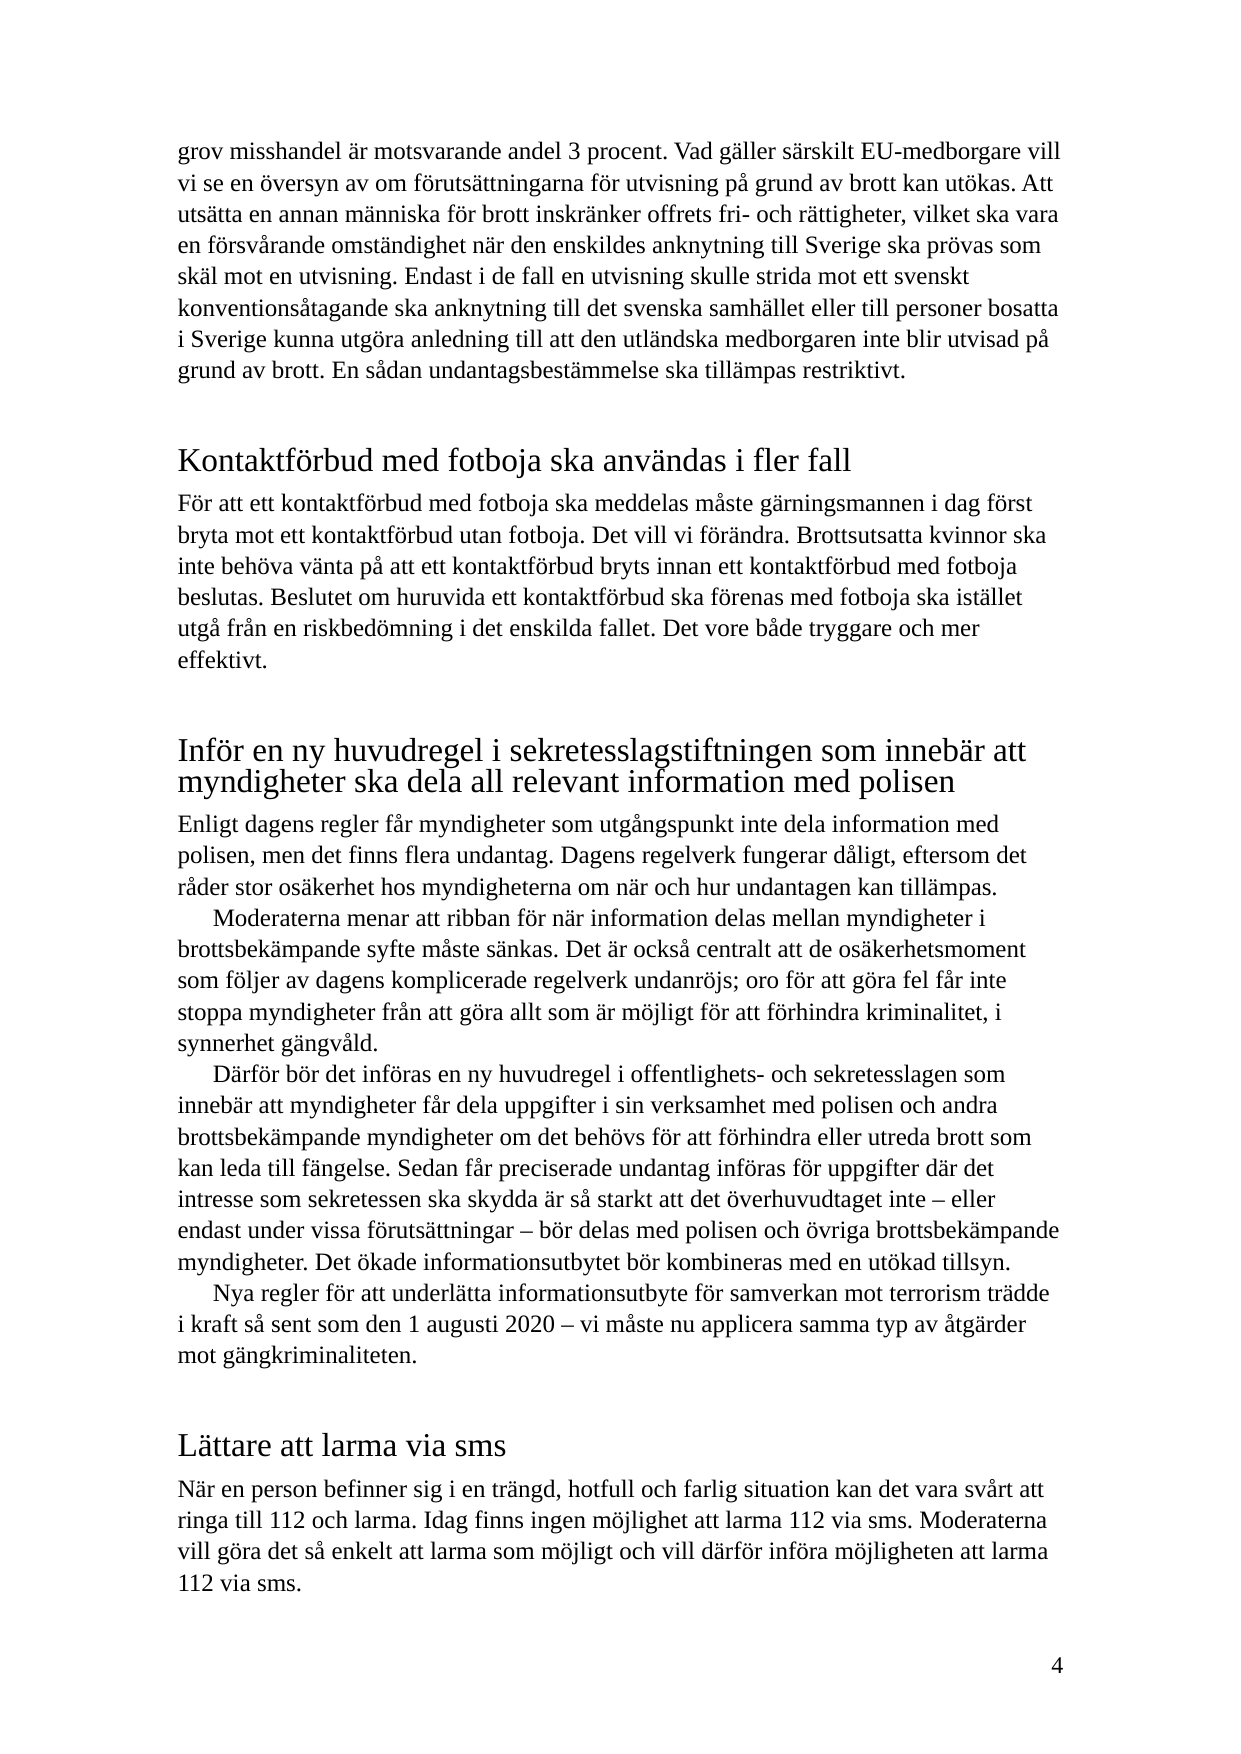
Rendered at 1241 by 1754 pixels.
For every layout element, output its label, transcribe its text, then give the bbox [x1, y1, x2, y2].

subtitle Kontaktförbud med fotboja ska användas i fler fall [177, 446, 1063, 478]
text För att ett kontaktförbud med fotboja ska meddelas måste gärningsmannen i dag först bryta mot ett kontaktförbud utan fotboja. Det vill vi förändra. Brottsutsatta kvinnor ska inte behöva vänta på att ett kontaktförbud bryts innan ett kontaktförbud med fotboja beslutas. Beslutet om huruvida ett kontaktförbud ska förenas med fotboja ska istället utgå från en riskbedömning i det enskilda fallet. Det vore både tryggare och mer effektivt. [177, 486, 1063, 673]
text När en person befinner sig i en trängd, hotfull och farlig situation kan det vara svårt att ringa till 112 och larma. Idag finns ingen möjlighet att larma 112 via sms. Moderaterna vill göra det så enkelt att larma som möjligt och vill därför införa möjligheten att larma 112 via sms. [177, 1471, 1063, 1596]
text Därför bör det införas en ny huvudregel i offentlighets- och sekretesslagen som innebär att myndigheter får dela uppgifter i sin verksamhet med polisen och andra brottsbekämpande myndigheter om det behövs för att förhindra eller utreda brott som kan leda till fängelse. Sedan får preciserade undantag införas för uppgifter där det intresse som sekretessen ska skydda är så starkt att det överhuvudtaget inte – eller endast under vissa förutsättningar – bör delas med polisen och övriga brottsbekämpande myndigheter. Det ökade informationsutbytet bör kombineras med en utökad tillsyn. [177, 1057, 1063, 1276]
text Nya regler för att underlätta informationsutbyte för samverkan mot terrorism trädde i kraft så sent som den 1 augusti 2020 – vi måste nu applicera samma typ av åtgärder mot gängkriminaliteten. [177, 1276, 1063, 1369]
text Moderaterna menar att ribban för när information delas mellan myndigheter i brottsbekämpande syfte måste sänkas. Det är också centralt att de osäkerhetsmoment som följer av dagens komplicerade regelverk undanröjs; oro för att göra fel får inte stoppa myndigheter från att göra allt som är möjligt för att förhindra kriminalitet, i synnerhet gängvåld. [177, 901, 1063, 1057]
subtitle Lättare att larma via sms [177, 1432, 1063, 1463]
subtitle Inför en ny huvudregel i sekretesslagstiftningen som innebär att myndigheter ska dela all relevant information med polisen [177, 736, 1063, 798]
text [177, 134, 1063, 384]
text Enligt dagens regler får myndigheter som utgångspunkt inte dela information med polisen, men det finns flera undantag. Dagens regelverk fungerar dåligt, eftersom det råder stor osäkerhet hos myndigheterna om när och hur undantagen kan tillämpas. [177, 807, 1063, 901]
